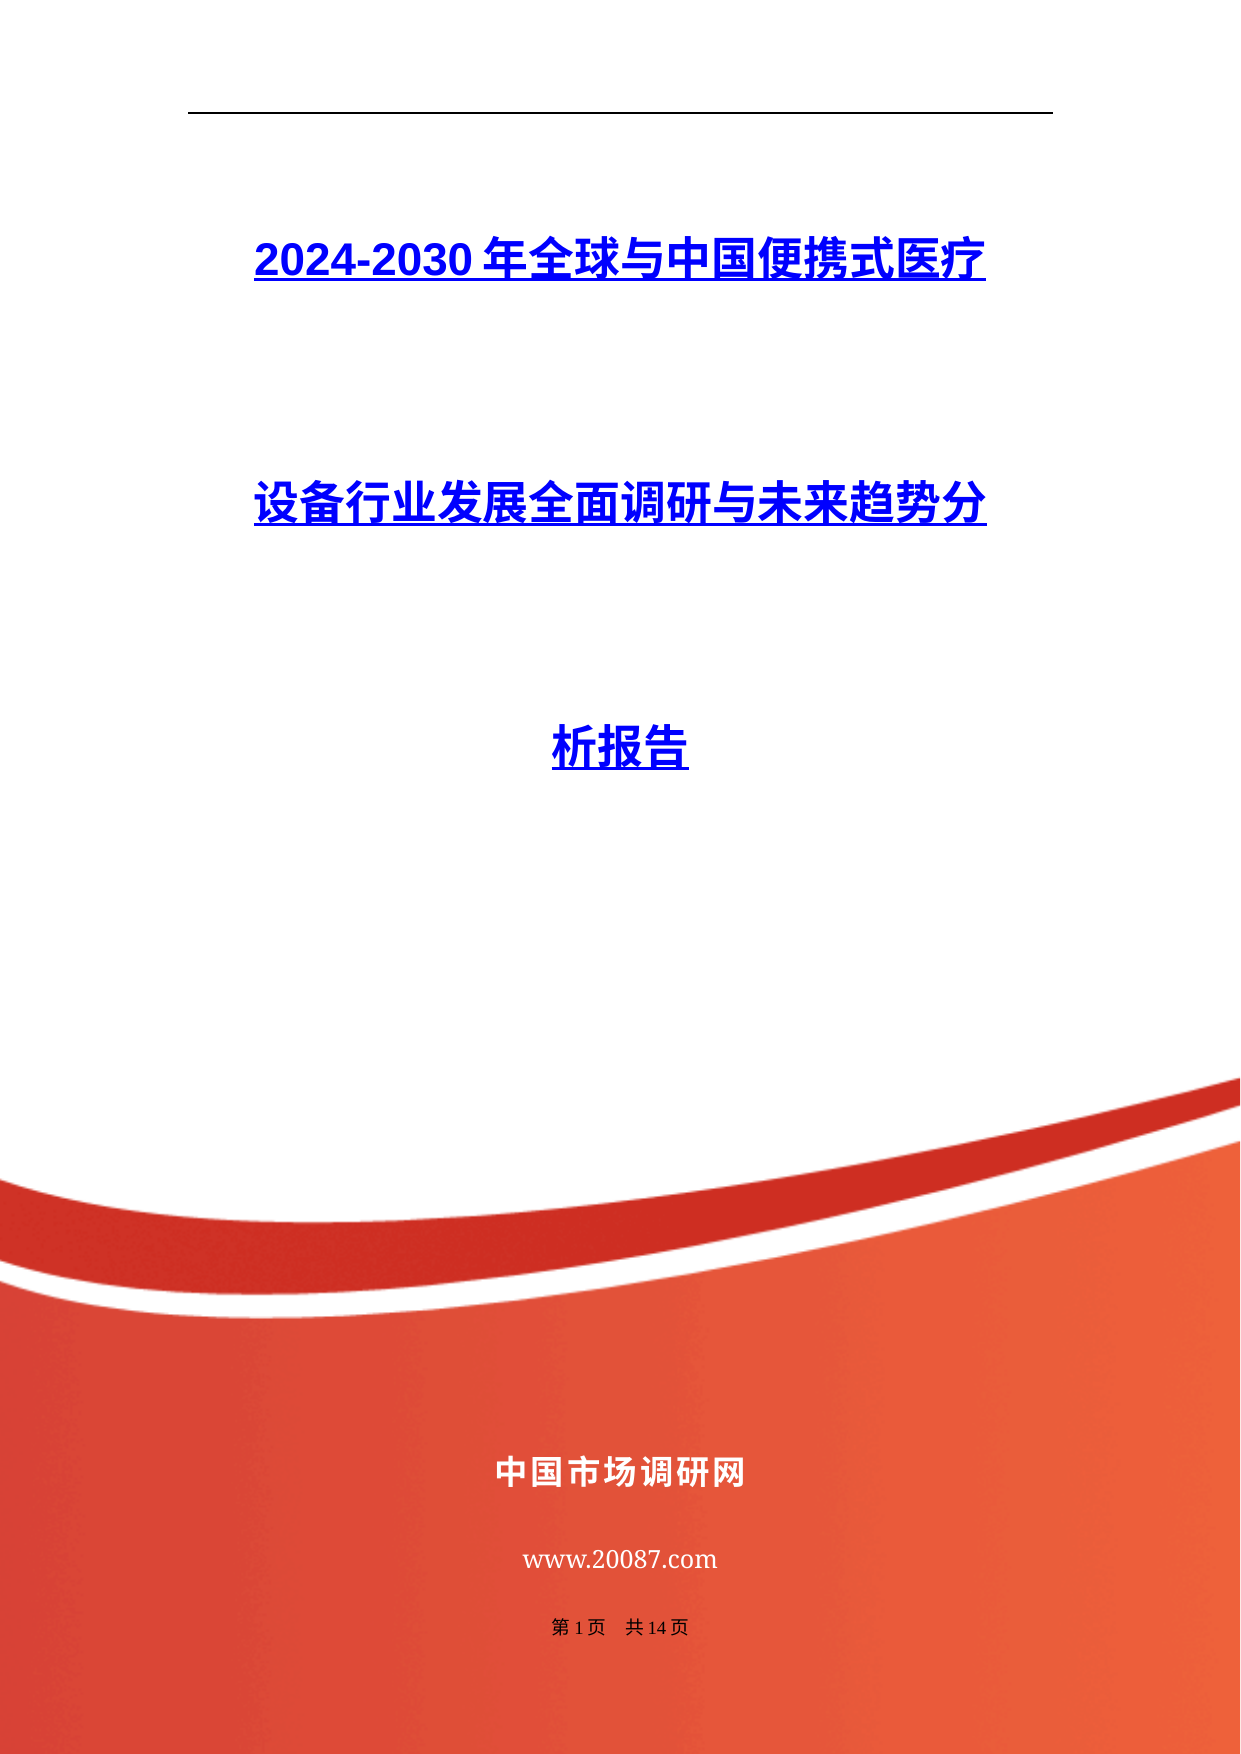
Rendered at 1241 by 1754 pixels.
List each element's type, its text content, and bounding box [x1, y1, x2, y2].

table_header 2024-2030年全球与中国便携式医疗设备行业发展全面调研与未来趋势分析报告 [188, 207, 1053, 871]
subtitle 中国市场调研网 [187, 1437, 1053, 1502]
picture [0, 1006, 1241, 1754]
text www.20087.com [187, 1526, 1053, 1591]
